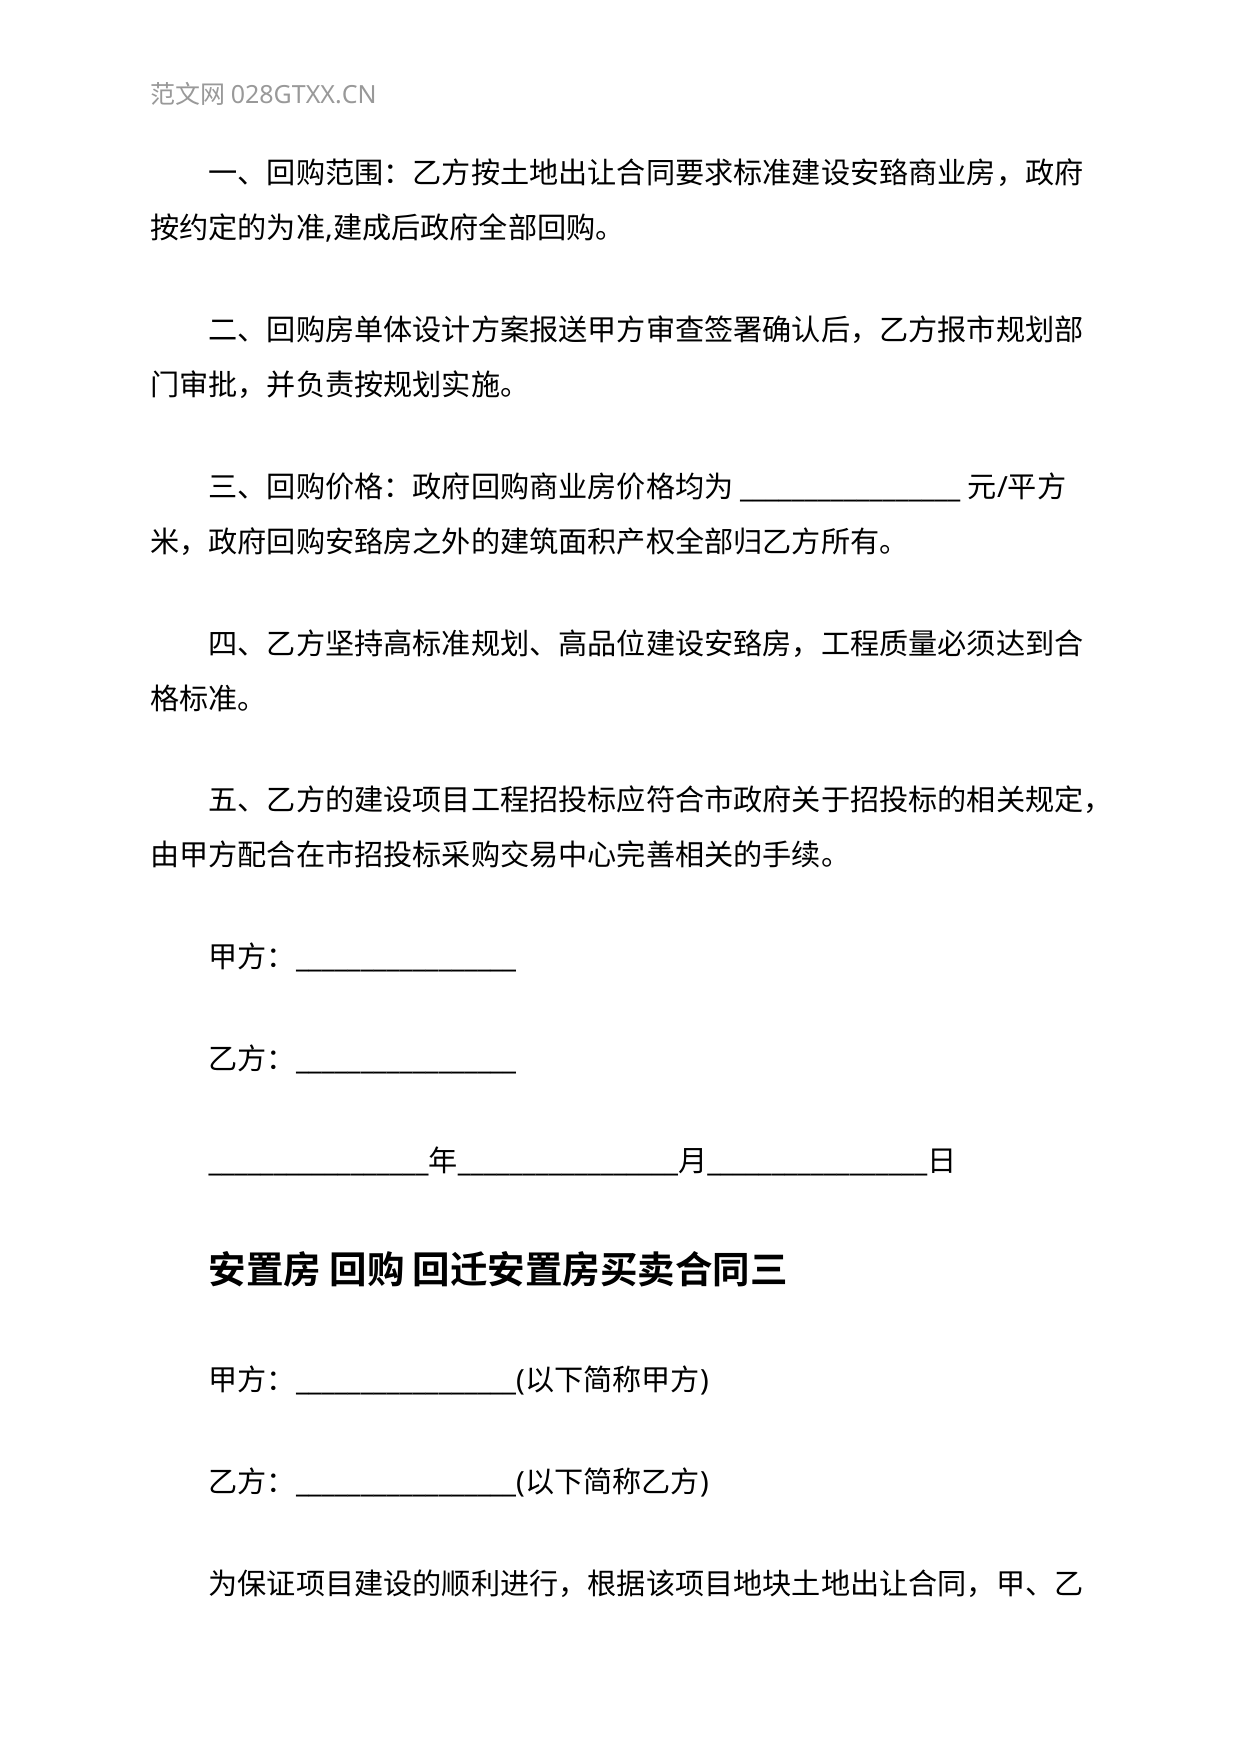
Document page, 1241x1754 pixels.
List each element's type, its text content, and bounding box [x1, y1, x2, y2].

text 安置房 回购 回迁安置房买卖合同三 [150, 1239, 1090, 1294]
text 甲方：_________________(以下简称甲方) [150, 1357, 1090, 1399]
text 四、乙方坚持高标准规划、高品位建设安臵房，工程质量必须达到合格标准。 [150, 620, 1090, 717]
text 甲方：_________________ [150, 934, 1090, 976]
text _________________年_________________月_________________日 [150, 1138, 1090, 1180]
text 一、回购范围：乙方按土地出让合同要求标准建设安臵商业房，政府按约定的为准,建成后政府全部回购。 [150, 150, 1090, 247]
text 乙方：_________________ [150, 1036, 1090, 1078]
text 乙方：_________________(以下简称乙方) [150, 1459, 1090, 1501]
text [150, 1561, 1090, 1603]
text 二、回购房单体设计方案报送甲方审查签署确认后，乙方报市规划部门审批，并负责按规划实施。 [150, 307, 1090, 404]
text 三、回购价格：政府回购商业房价格均为 _________________ 元/平方米，政府回购安臵房之外的建筑面积产权全部归乙方所有。 [150, 463, 1090, 561]
text 五、乙方的建设项目工程招投标应符合市政府关于招投标的相关规定，由甲方配合在市招投标采购交易中心完善相关的手续。 [150, 777, 1090, 874]
